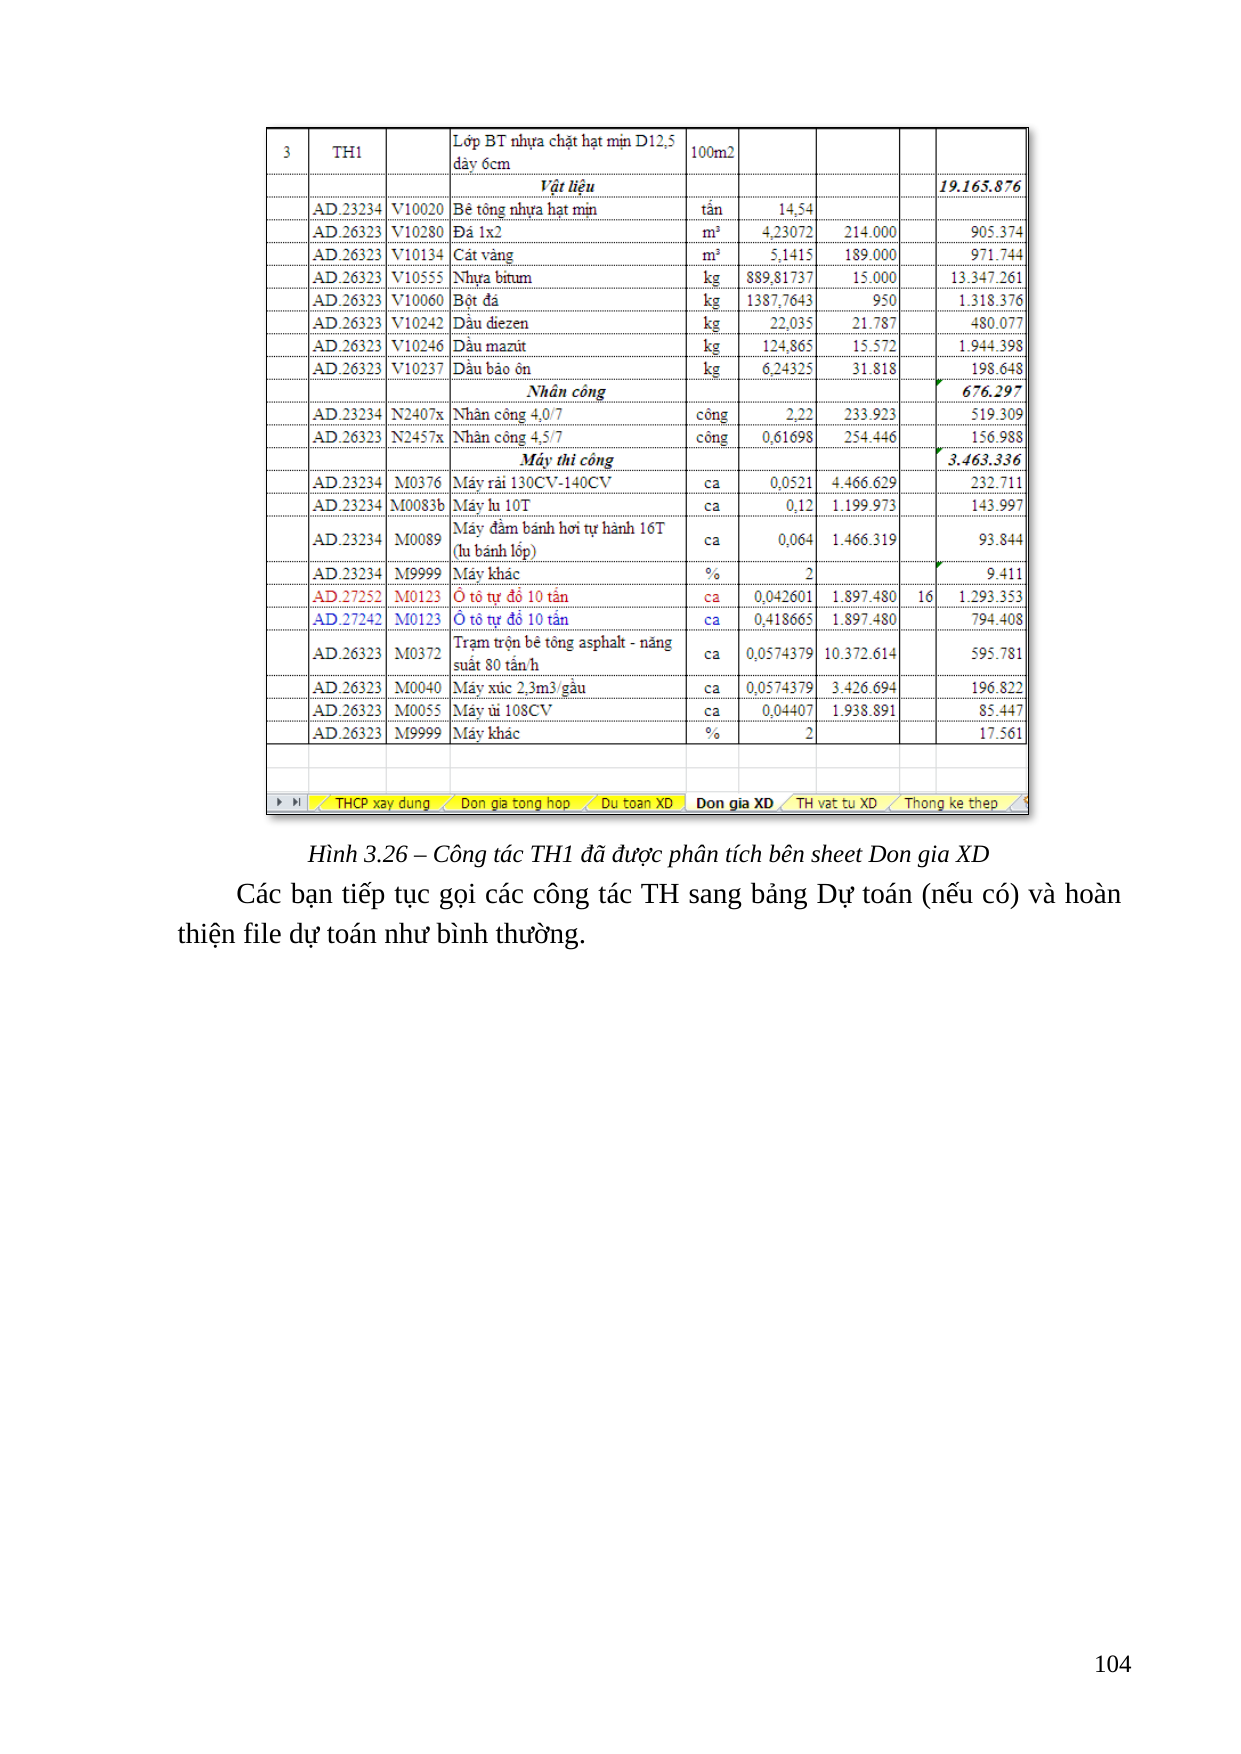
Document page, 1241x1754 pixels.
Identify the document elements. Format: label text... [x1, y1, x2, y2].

text Các bạn tiếp tục gọi các công tác TH sang bảng Dự toán (nếu có) và hoàn thiện file dự toán như bình thường. [177, 876, 1122, 950]
picture [267, 128, 1028, 814]
text Hình 3.26 – Công tác TH1 đã được phân tích bên sheet Don gia XD [177, 839, 1122, 868]
